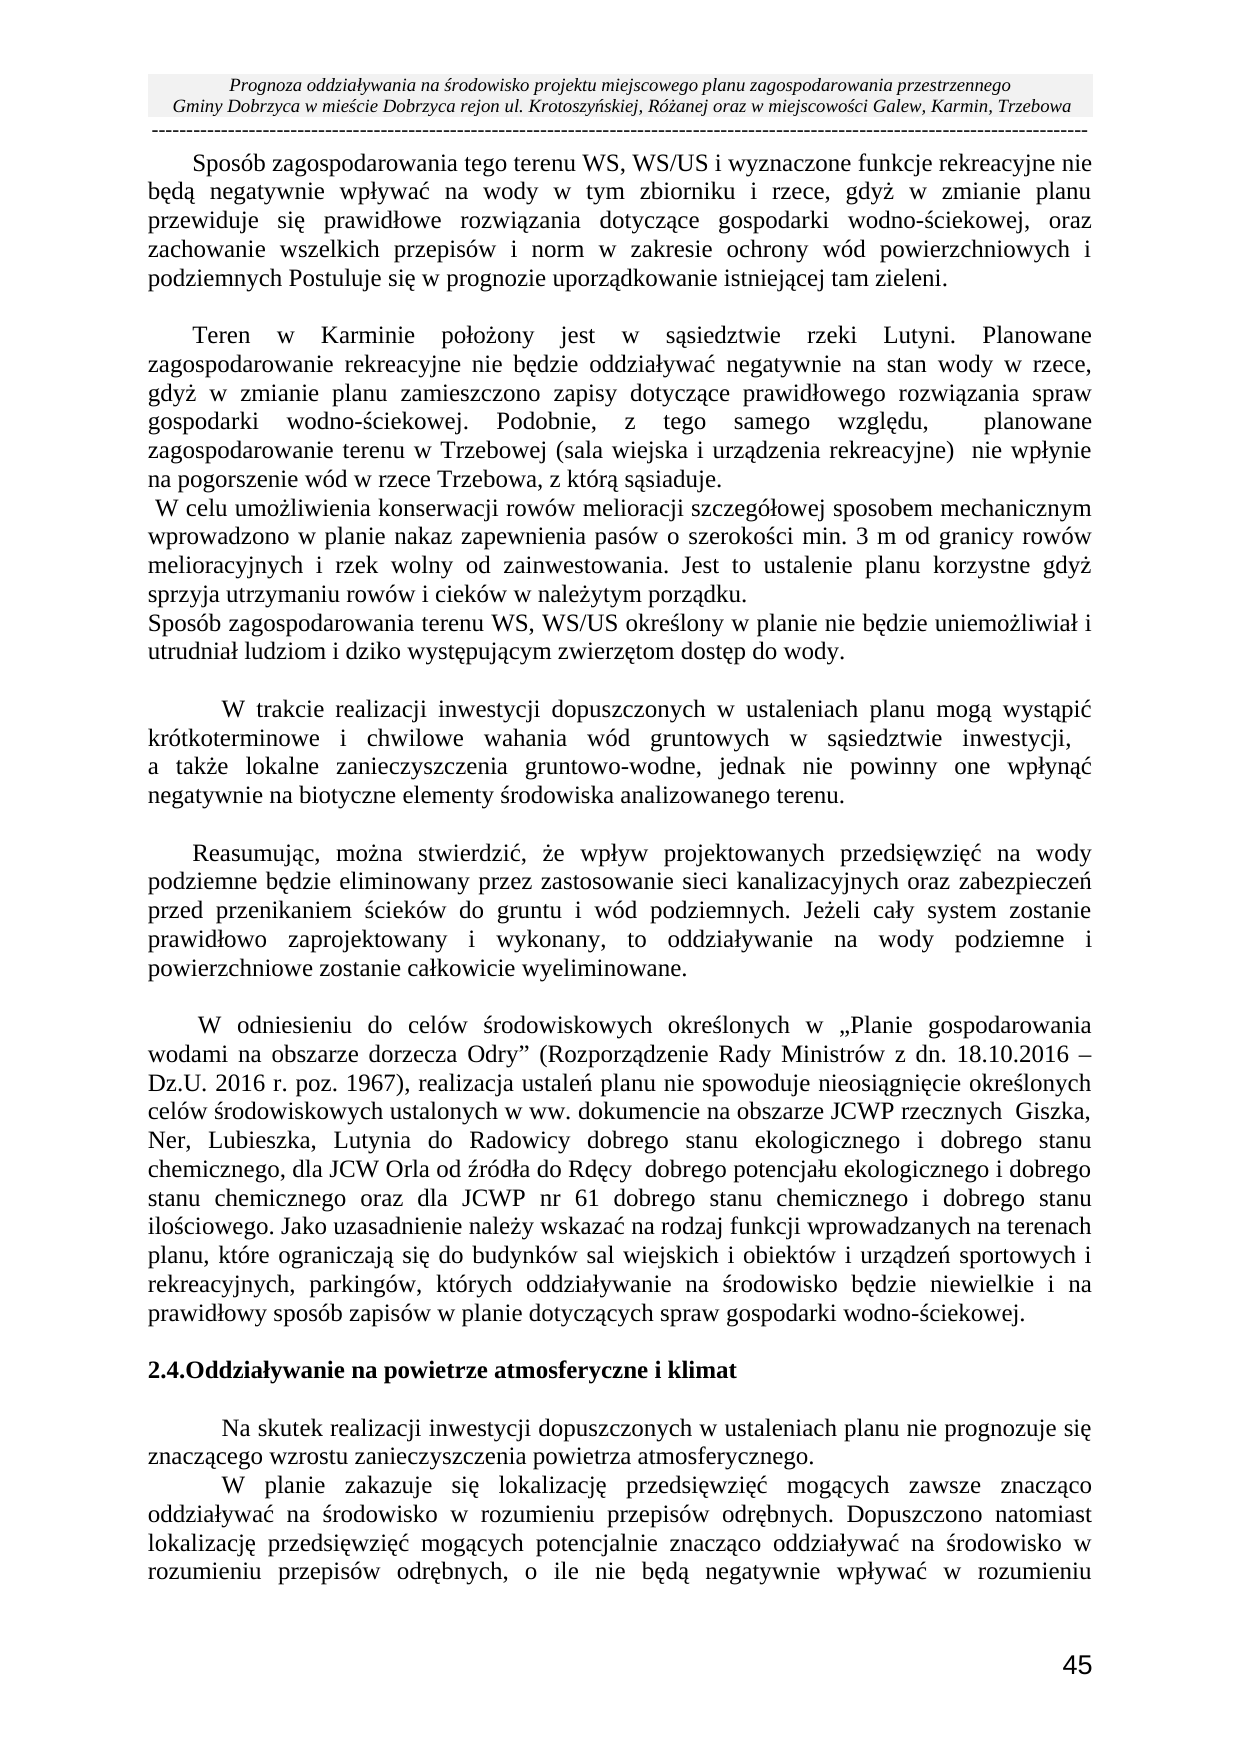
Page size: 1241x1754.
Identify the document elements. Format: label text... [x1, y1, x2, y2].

text Sposób zagospodarowania tego terenu WS, WS/US i wyznaczone funkcje rekreacyjne nie będą negatywnie wpływać na wody w tym zbiorniku i rzece, gdyż w zmianie planu przewiduje się prawidłowe rozwiązania dotyczące gospodarki wodno-ściekowej, oraz zachowanie wszelkich przepisów i norm w zakresie ochrony wód powierzchniowych i podziemnych Postuluje się w prognozie uporządkowanie istniejącej tam zieleni. [148, 148, 1093, 291]
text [148, 1470, 1093, 1585]
text Reasumując, można stwierdzić, że wpływ projektowanych przedsięwzięć na wody podziemne będzie eliminowany przez zastosowanie sieci kanalizacyjnych oraz zabezpieczeń przed przenikaniem ścieków do gruntu i wód podziemnych. Jeżeli cały system zostanie prawidłowo zaprojektowany i wykonany, to oddziaływanie na wody podziemne i powierzchniowe zostanie całkowicie wyeliminowane. [148, 838, 1093, 981]
text Na skutek realizacji inwestycji dopuszczonych w ustaleniach planu nie prognozuje się znaczącego wzrostu zanieczyszczenia powietrza atmosferycznego. [148, 1413, 1093, 1470]
text Sposób zagospodarowania terenu WS, WS/US określony w planie nie będzie uniemożliwiał i utrudniał ludziom i dziko występującym zwierzętom dostęp do wody. [148, 608, 1093, 665]
text 2.4.Oddziaływanie na powietrze atmosferyczne i klimat [148, 1355, 1093, 1384]
text W odniesieniu do celów środowiskowych określonych w „Planie gospodarowania wodami na obszarze dorzecza Odry” (Rozporządzenie Rady Ministrów z dn. 18.10.2016 – Dz.U. 2016 r. poz. 1967), realizacja ustaleń planu nie spowoduje nieosiągnięcie określonych celów środowiskowych ustalonych w ww. dokumencie na obszarze JCWP rzecznych Giszka, Ner, Lubieszka, Lutynia do Radowicy dobrego stanu ekologicznego i dobrego stanu chemicznego, dla JCW Orla od źródła do Rdęcy dobrego potencjału ekologicznego i dobrego stanu chemicznego oraz dla JCWP nr 61 dobrego stanu chemicznego i dobrego stanu ilościowego. Jako uzasadnienie należy wskazać na rodzaj funkcji wprowadzanych na terenach planu, które ograniczają się do budynków sal wiejskich i obiektów i urządzeń sportowych i rekreacyjnych, parkingów, których oddziaływanie na środowisko będzie niewielkie i na prawidłowy sposób zapisów w planie dotyczących spraw gospodarki wodno-ściekowej. [148, 1010, 1093, 1326]
text W trakcie realizacji inwestycji dopuszczonych w ustaleniach planu mogą wystąpić krótkoterminowe i chwilowe wahania wód gruntowych w sąsiedztwie inwestycji, a także lokalne zanieczyszczenia gruntowo-wodne, jednak nie powinny one wpłynąć negatywnie na biotyczne elementy środowiska analizowanego terenu. [148, 694, 1093, 809]
text Teren w Karminie położony jest w sąsiedztwie rzeki Lutyni. Planowane zagospodarowanie rekreacyjne nie będzie oddziaływać negatywnie na stan wody w rzece, gdyż w zmianie planu zamieszczono zapisy dotyczące prawidłowego rozwiązania spraw gospodarki wodno-ściekowej. Podobnie, z tego samego względu, planowane zagospodarowanie terenu w Trzebowej (sala wiejska i urządzenia rekreacyjne) nie wpłynie na pogorszenie wód w rzece Trzebowa, z którą sąsiaduje. [148, 320, 1093, 493]
text W celu umożliwienia konserwacji rowów melioracji szczegółowej sposobem mechanicznym wprowadzono w planie nakaz zapewnienia pasów o szerokości min. 3 m od granicy rowów melioracyjnych i rzek wolny od zainwestowania. Jest to ustalenie planu korzystne gdyż sprzyja utrzymaniu rowów i cieków w należytym porządku. [148, 493, 1093, 608]
